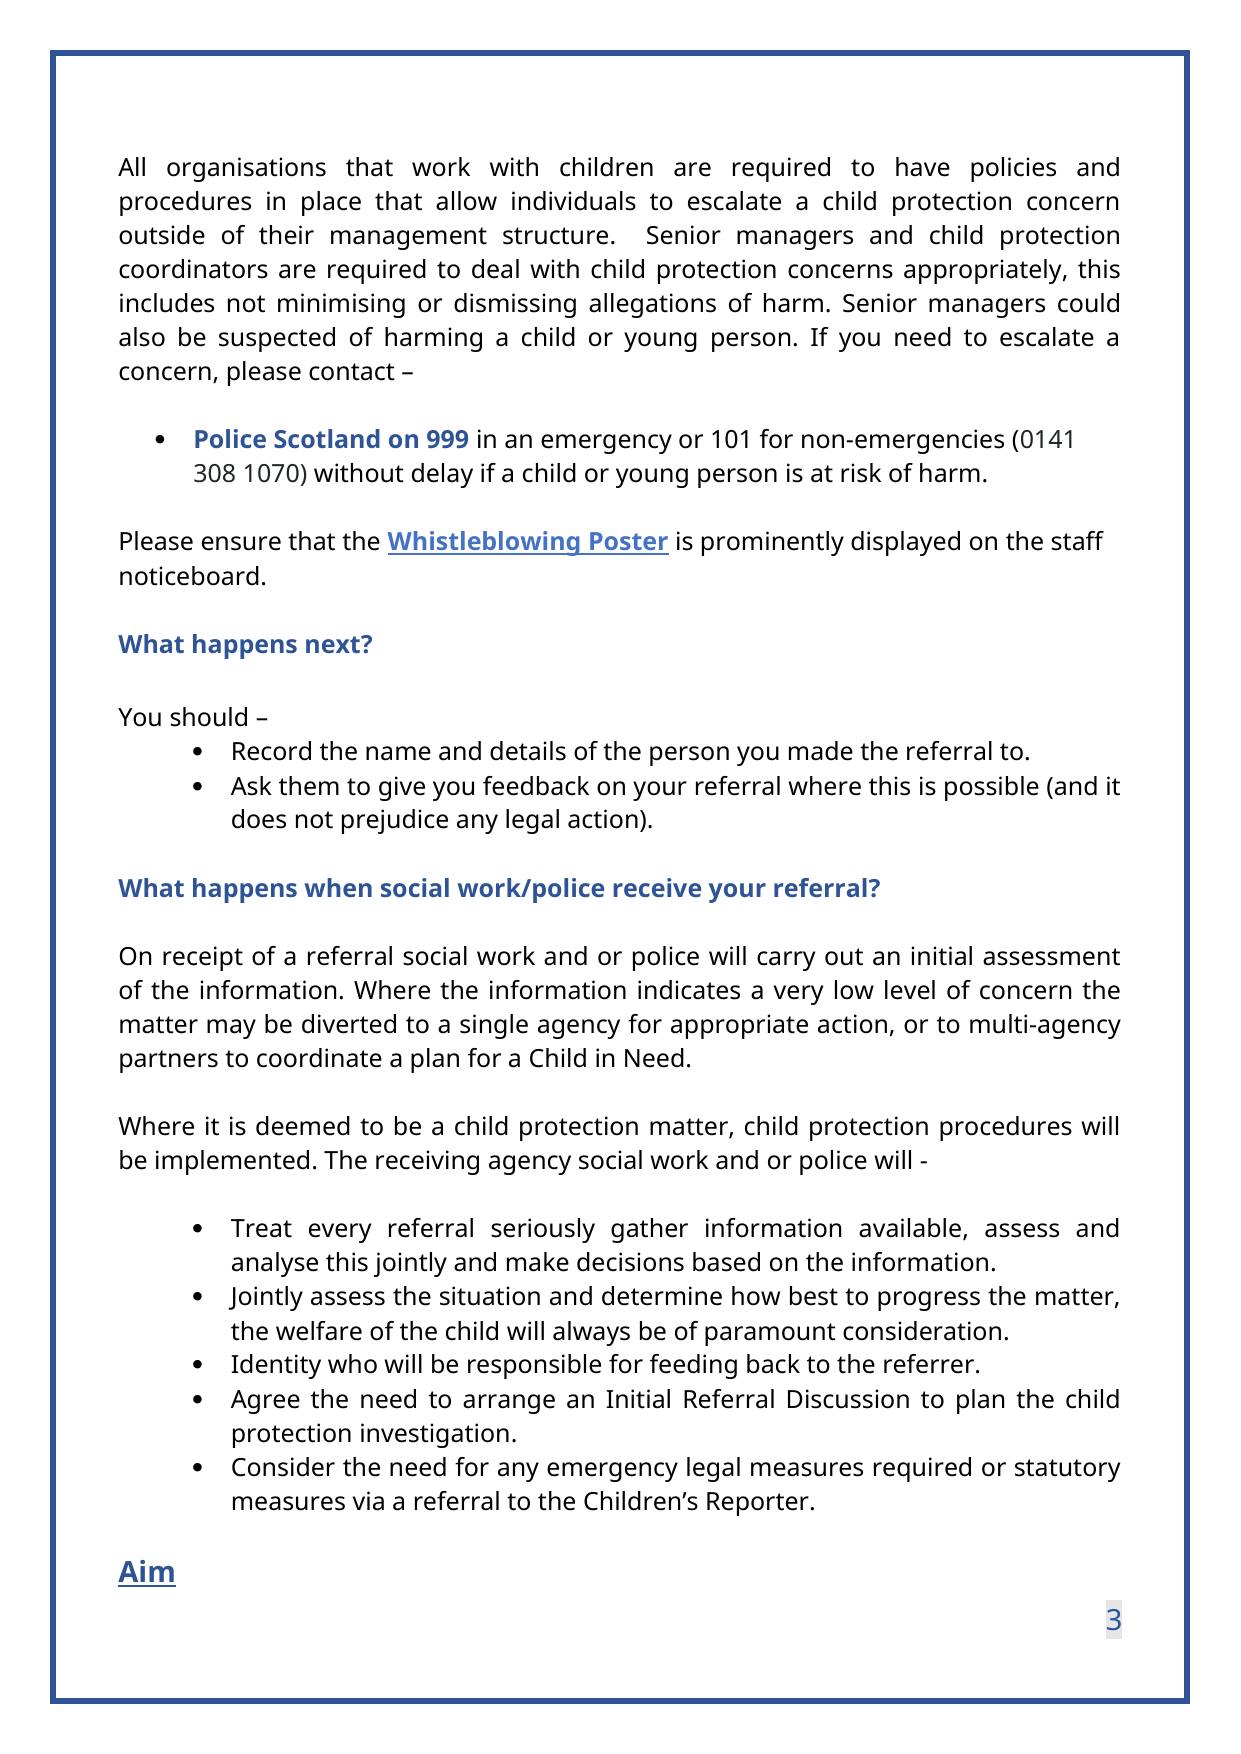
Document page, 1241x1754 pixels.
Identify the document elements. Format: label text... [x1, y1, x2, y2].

list Identity who will be responsible for feeding back to the referrer. [193, 1347, 1122, 1381]
text All organisations that work with children are required to have policies and procedures in place that allow individuals to escalate a child protection concern outside of their management structure. Senior managers and child protection coordinators are required to deal with child protection concerns appropriately, this includes not minimising or dismissing allegations of harm. Senior managers could also be suspected of harming a child or young person. If you need to escalate a concern, please contact – [118, 149, 1122, 388]
text On receipt of a referral social work and or police will carry out an initial assessment of the information. Where the information indicates a very low level of concern the matter may be diverted to a single agency for appropriate action, or to multi-agency partners to coordinate a plan for a Child in Need. [118, 938, 1122, 1075]
list Police Scotland on 999 in an emergency or 101 for non-emergencies (0141 308 1070) without delay if a child or young person is at risk of harm. [156, 422, 1122, 490]
list Agree the need to arrange an Initial Referral Discussion to plan the child protection investigation. [193, 1381, 1122, 1449]
list Record the name and details of the person you made the referral to. [193, 734, 1122, 768]
list Treat every referral seriously gather information available, assess and analyse this jointly and make decisions based on the information. [193, 1211, 1122, 1279]
text Aim [118, 1552, 1122, 1591]
text What happens next? [118, 626, 1122, 700]
text What happens when social work/police receive your referral? [118, 870, 1122, 904]
text You should – [118, 700, 1122, 734]
text Please ensure that the Whistleblowing Poster is prominently displayed on the staff noticeboard. [118, 524, 1122, 592]
list Jointly assess the situation and determine how best to progress the matter, the welfare of the child will always be of paramount consideration. [193, 1279, 1122, 1347]
text Where it is deemed to be a child protection matter, child protection procedures will be implemented. The receiving agency social work and or police will - [118, 1109, 1122, 1177]
list Consider the need for any emergency legal measures required or statutory measures via a referral to the Children’s Reporter. [193, 1449, 1122, 1517]
list Ask them to give you feedback on your referral where this is possible (and it does not prejudice any legal action). [193, 768, 1122, 836]
